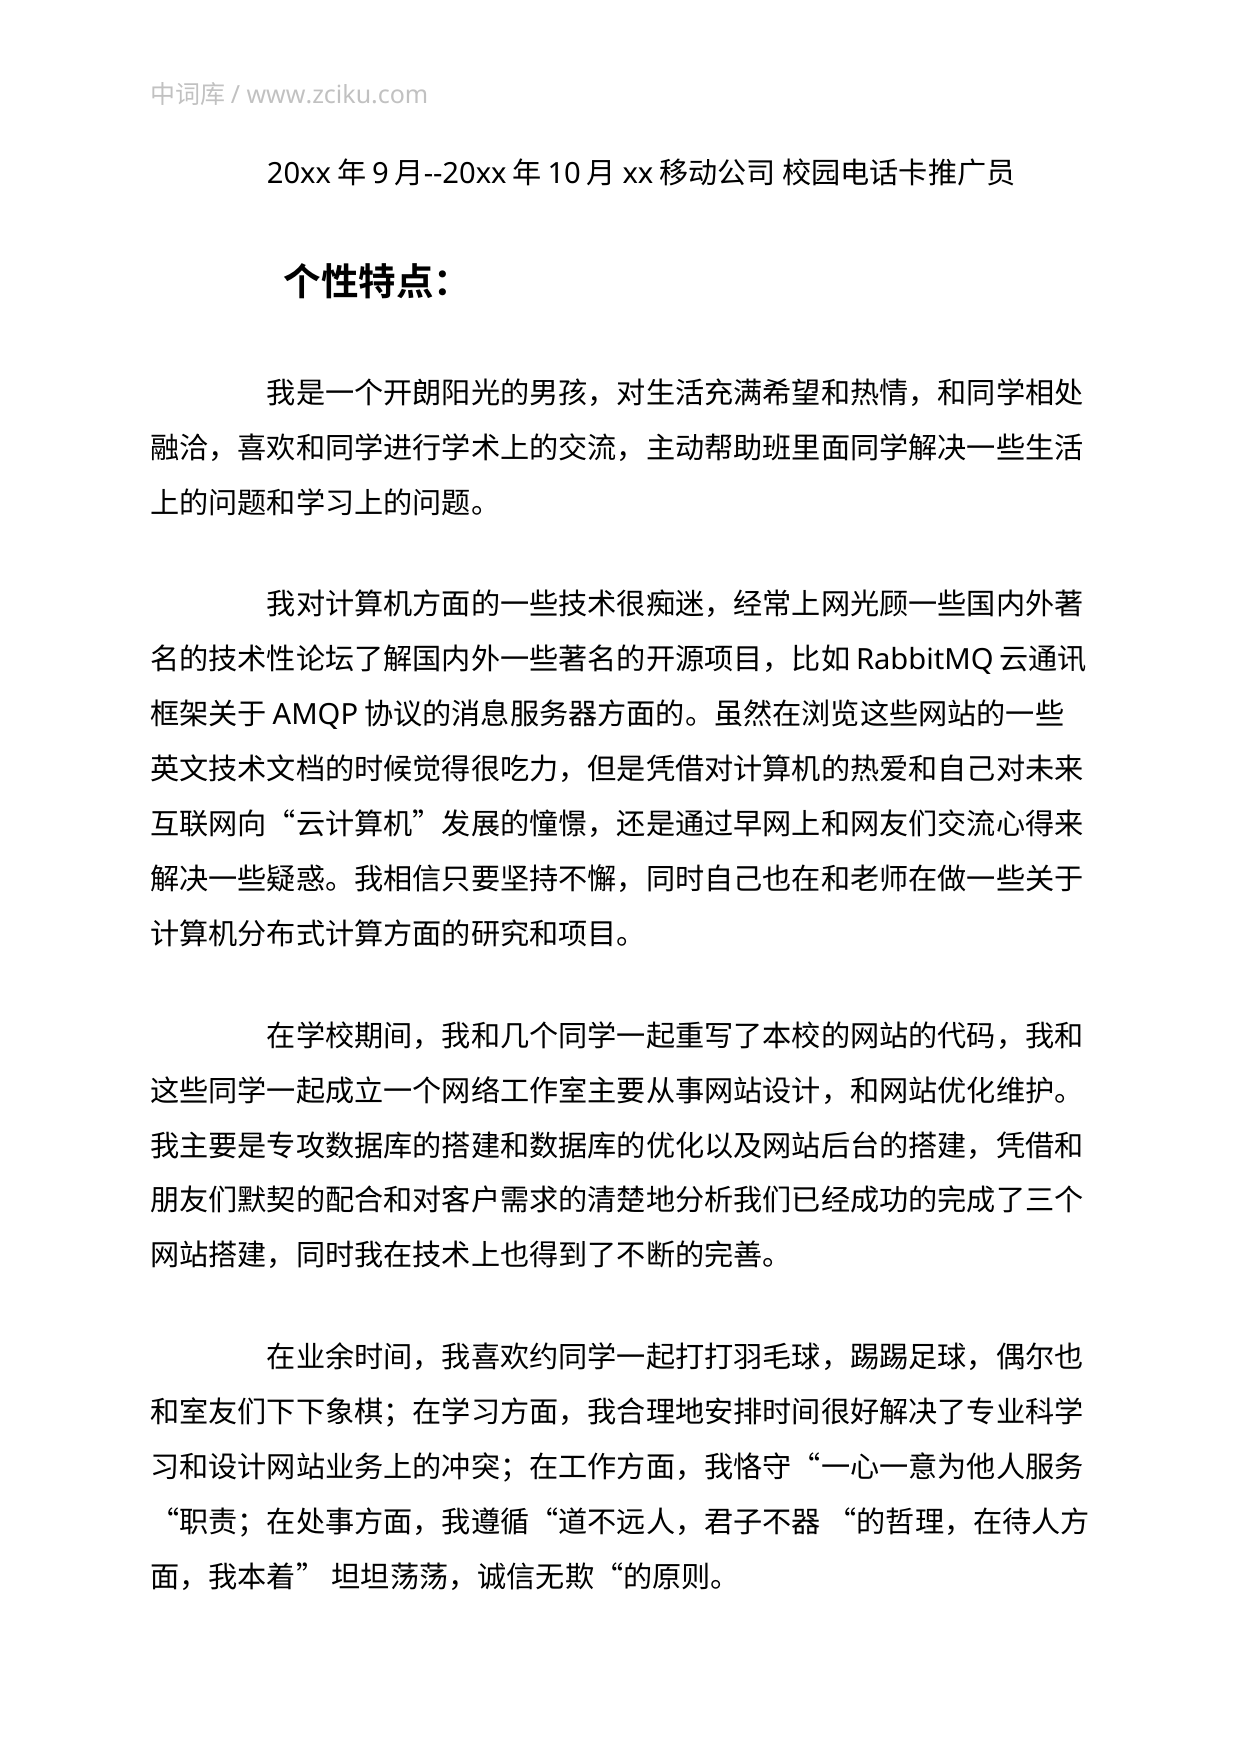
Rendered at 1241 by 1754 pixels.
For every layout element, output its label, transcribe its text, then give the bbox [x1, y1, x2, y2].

text 20xx年9月--20xx年10月 xx移动公司 校园电话卡推广员 [150, 150, 1090, 192]
text 个性特点： [150, 252, 1090, 306]
text 在业余时间，我喜欢约同学一起打打羽毛球，踢踢足球，偶尔也和室友们下下象棋；在学习方面，我合理地安排时间很好解决了专业科学习和设计网站业务上的冲突；在工作方面，我恪守“一心一意为他人服务“职责；在处事方面，我遵循“道不远人，君子不器 “的哲理，在待人方面，我本着” 坦坦荡荡，诚信无欺“的原则。 [150, 1334, 1090, 1596]
text 在学校期间，我和几个同学一起重写了本校的网站的代码，我和这些同学一起成立一个网络工作室主要从事网站设计，和网站优化维护。我主要是专攻数据库的搭建和数据库的优化以及网站后台的搭建，凭借和朋友们默契的配合和对客户需求的清楚地分析我们已经成功的完成了三个网站搭建，同时我在技术上也得到了不断的完善。 [150, 1012, 1090, 1274]
text 我对计算机方面的一些技术很痴迷，经常上网光顾一些国内外著名的技术性论坛了解国内外一些著名的开源项目，比如RabbitMQ云通讯框架关于AMQP协议的消息服务器方面的。虽然在浏览这些网站的一些英文技术文档的时候觉得很吃力，但是凭借对计算机的热爱和自己对未来互联网向“云计算机”发展的憧憬，还是通过早网上和网友们交流心得来解决一些疑惑。我相信只要坚持不懈，同时自己也在和老师在做一些关于计算机分布式计算方面的研究和项目。 [150, 581, 1090, 953]
text 我是一个开朗阳光的男孩，对生活充满希望和热情，和同学相处融洽，喜欢和同学进行学术上的交流，主动帮助班里面同学解决一些生活上的问题和学习上的问题。 [150, 369, 1090, 521]
